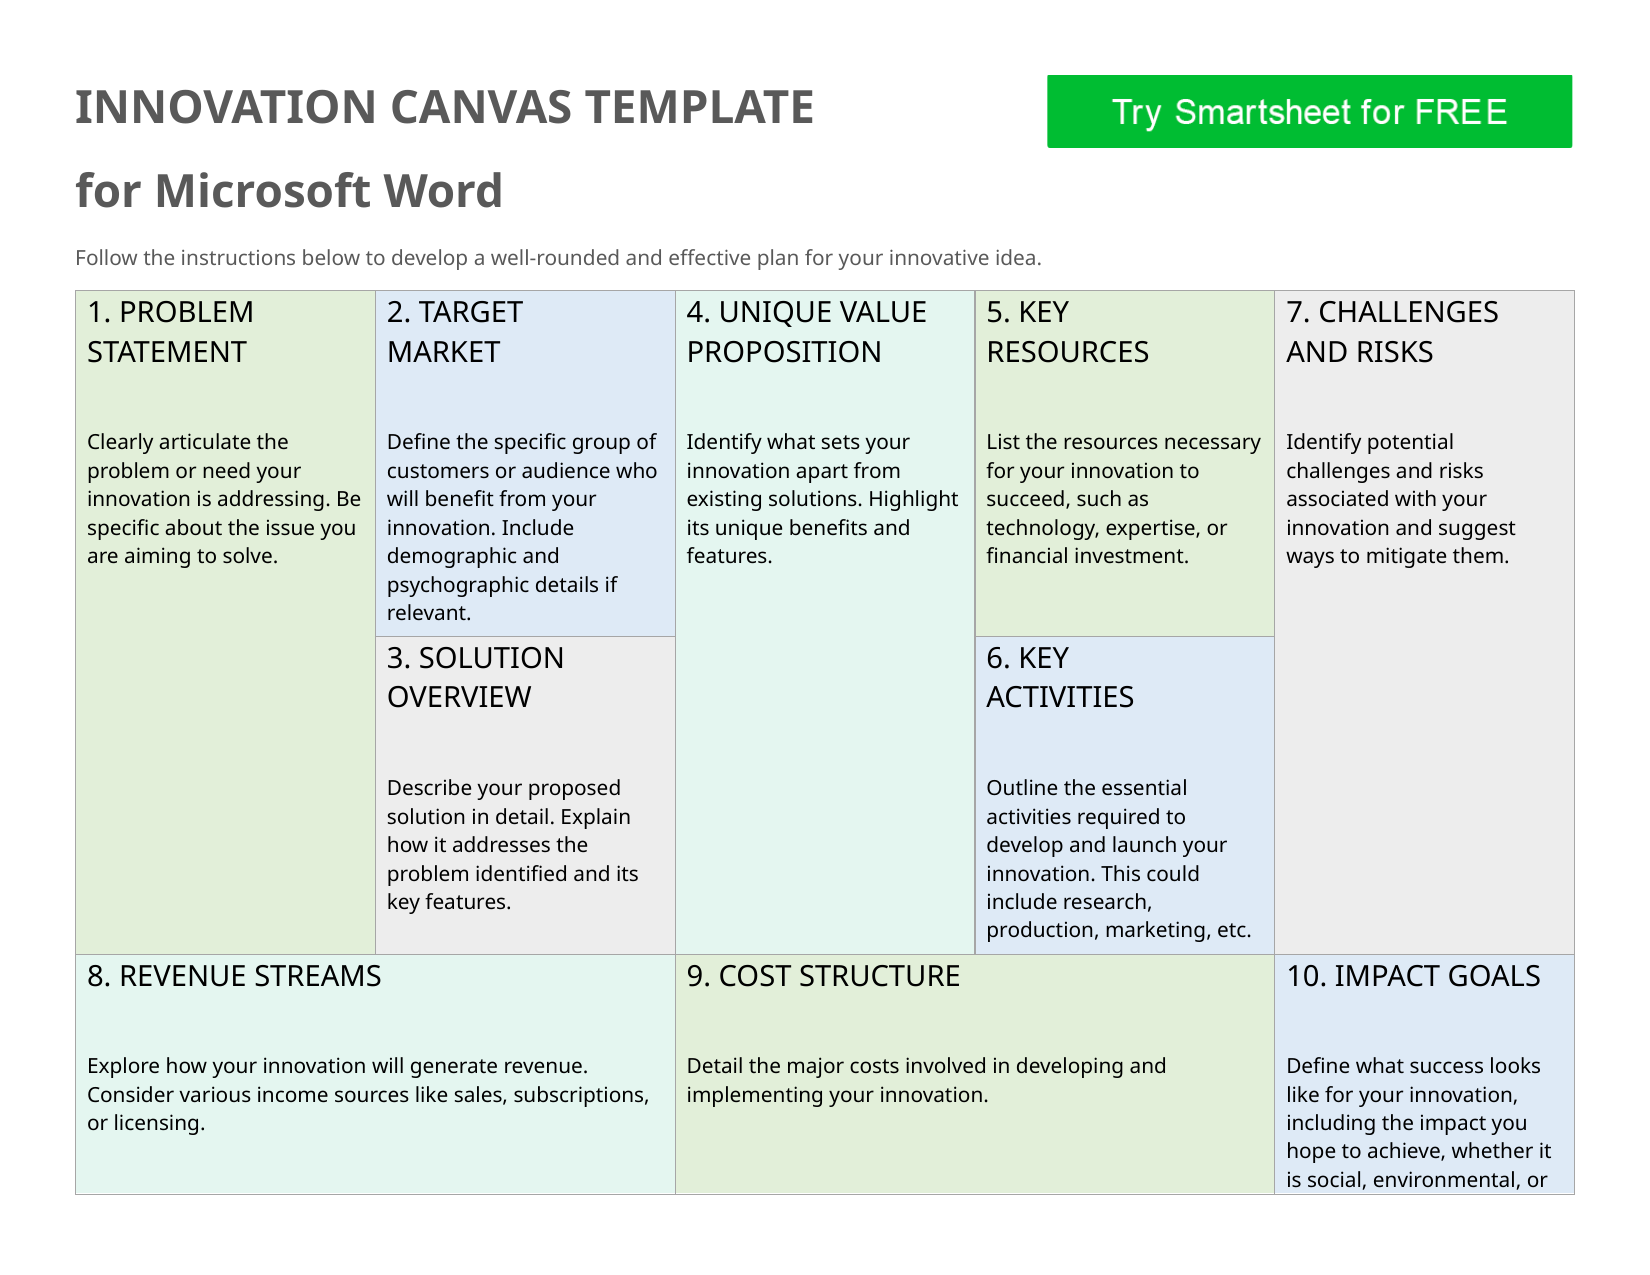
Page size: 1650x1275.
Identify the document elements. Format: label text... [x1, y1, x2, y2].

table_cell 6. KEY ACTIVITIES Outline the essential activities required to develop and launch your innovation. This could include research, production, marketing, etc. [976, 637, 1274, 954]
table_header 1. PROBLEM STATEMENT Clearly articulate the problem or need your innovation is addressing. Be specific about the issue you are aiming to solve. [76, 291, 375, 954]
table_header 4. UNIQUE VALUE PROPOSITION Identify what sets your innovation apart from existing solutions. Highlight its unique benefits and features. [676, 291, 974, 954]
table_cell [76, 955, 675, 1193]
picture [1047, 75, 1573, 148]
table_header 2. TARGET MARKET Define the specific group of customers or audience who will benefit from your innovation. Include demographic and psychographic details if relevant. [376, 291, 675, 636]
text for Microsoft Word [75, 159, 1575, 221]
text INNOVATION CANVAS TEMPLATE [75, 75, 1047, 137]
table_header 7. CHALLENGES AND RISKS Identify potential challenges and risks associated with your innovation and suggest ways to mitigate them. [1275, 291, 1574, 954]
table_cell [1275, 955, 1574, 1193]
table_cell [676, 955, 1274, 1193]
table_cell 3. SOLUTION OVERVIEW Describe your proposed solution in detail. Explain how it addresses the problem identified and its key features. [376, 637, 675, 954]
text Follow the instructions below to develop a well-rounded and effective plan for your innovative idea. [75, 243, 1575, 271]
table_header 5. KEY RESOURCES List the resources necessary for your innovation to succeed, such as technology, expertise, or financial investment. [976, 291, 1274, 636]
